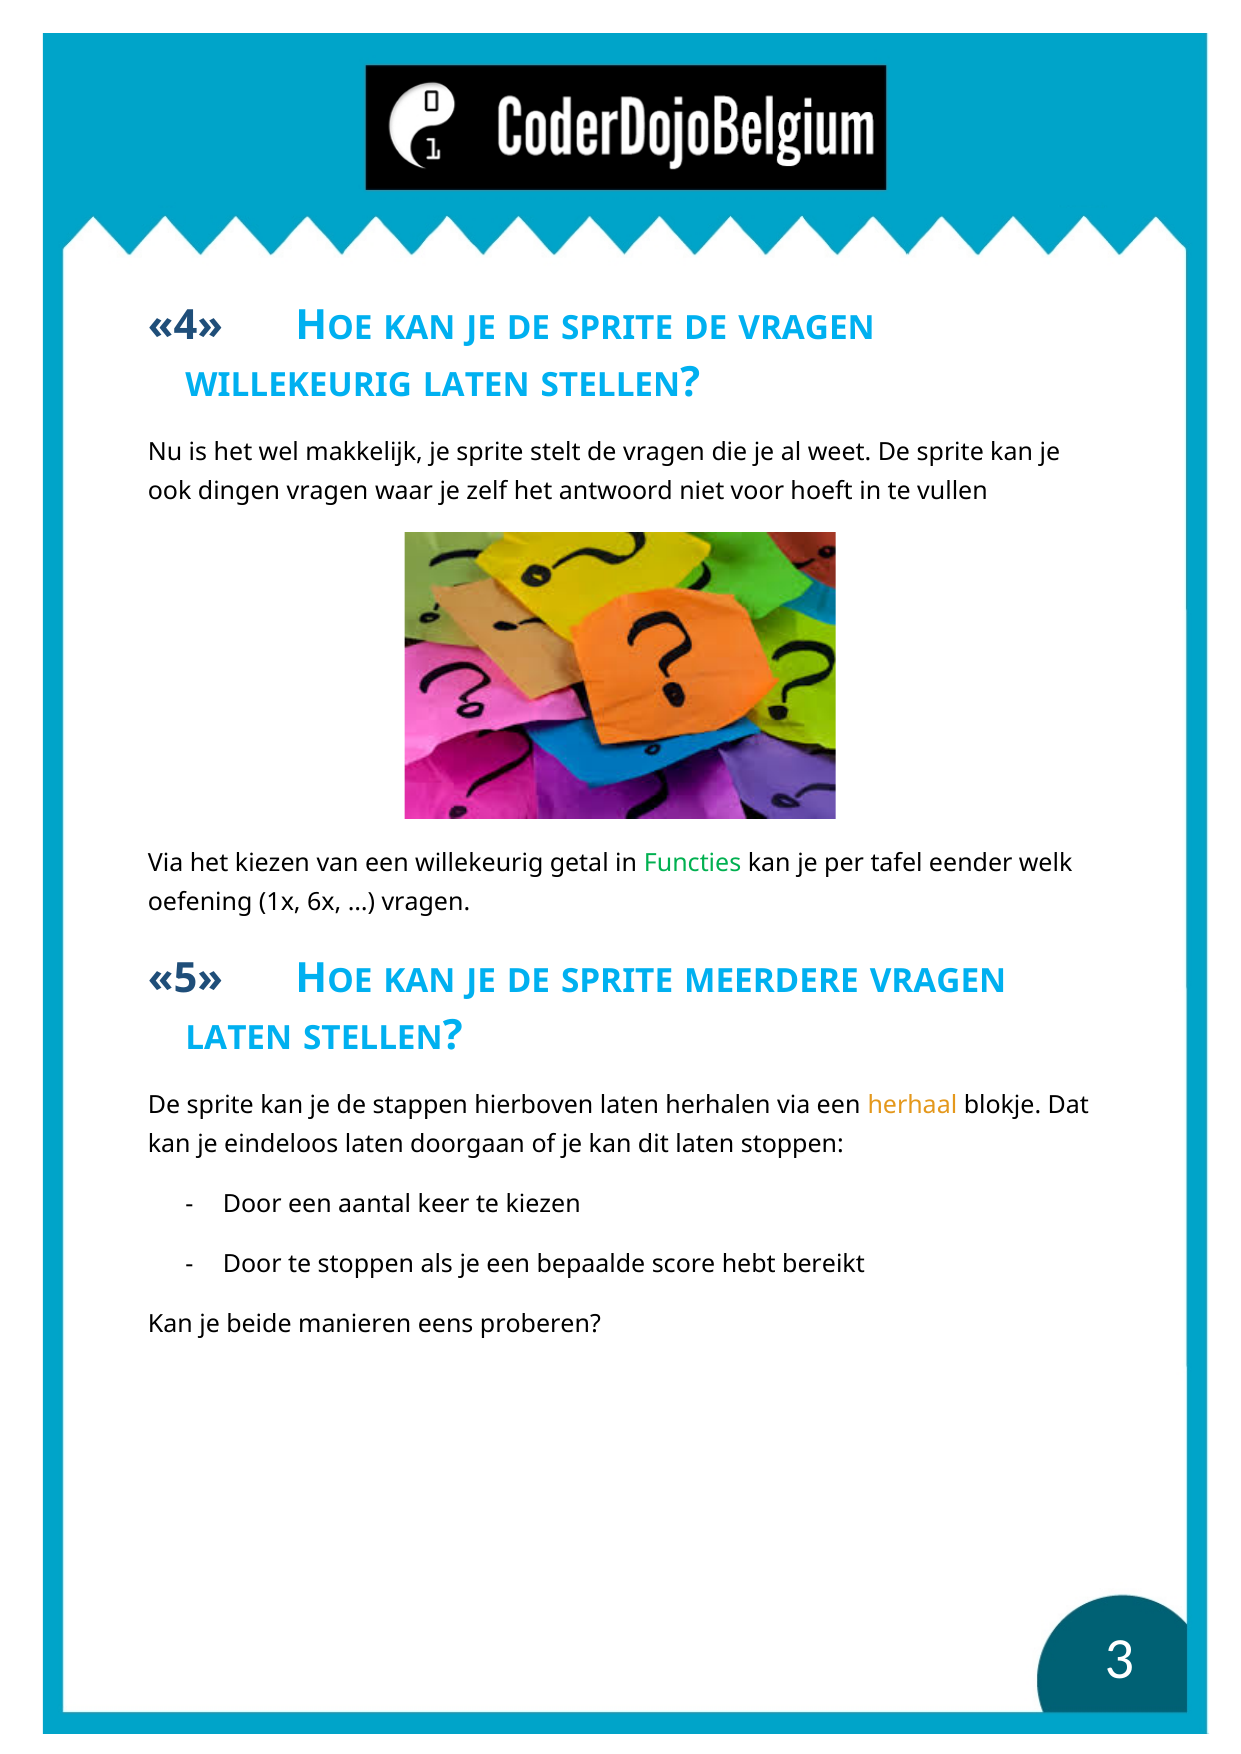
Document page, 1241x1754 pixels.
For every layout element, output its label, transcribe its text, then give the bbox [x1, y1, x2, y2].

text Nu is het wel makkelijk, je sprite stelt de vragen die je al weet. De sprite kan je ook dingen vragen waar je zelf het antwoord niet voor hoeft in te vullen [148, 433, 1093, 507]
text De sprite kan je de stappen hierboven laten herhalen via een herhaal blokje. Dat kan je eindeloos laten doorgaan of je kan dit laten stoppen: [148, 1087, 1093, 1160]
picture [1203, 33, 1210, 1734]
picture [42, 33, 1203, 1734]
text Via het kiezen van een willekeurig getal in Functies kan je per tafel eender welk oefening (1x, 6x, …) vragen. [148, 845, 1093, 918]
text Kan je beide manieren eens proberen? [148, 1306, 1093, 1340]
text Hoe kan je de sprite meerdere vragen laten stellen? [148, 948, 1093, 1062]
list Door een aantal keer te kiezen [185, 1186, 1093, 1220]
list Door te stoppen als je een bepaalde score hebt bereikt [185, 1246, 1093, 1280]
text Hoe kan je de sprite de vragen willekeurig laten stellen? [148, 295, 1093, 408]
